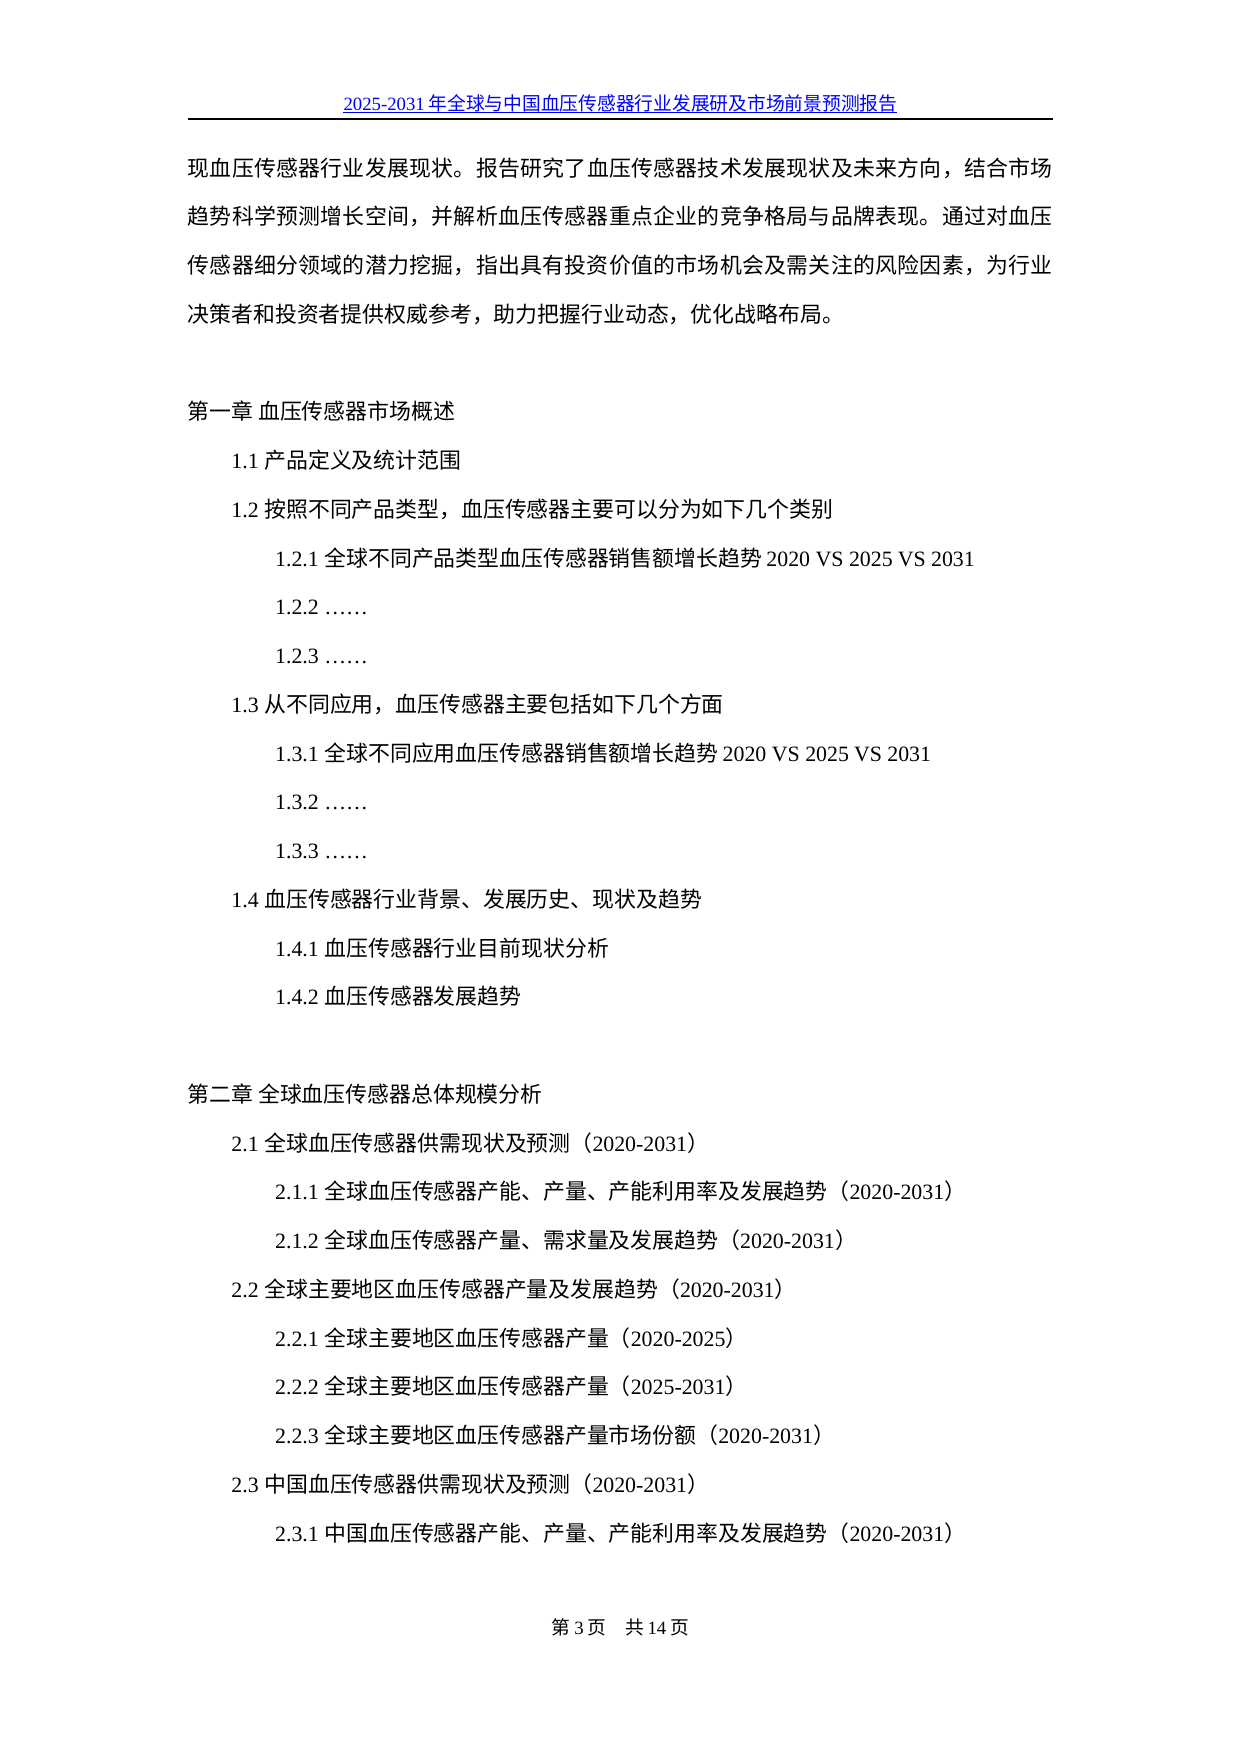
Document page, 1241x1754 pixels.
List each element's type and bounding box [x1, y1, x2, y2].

text [187, 150, 1053, 1548]
